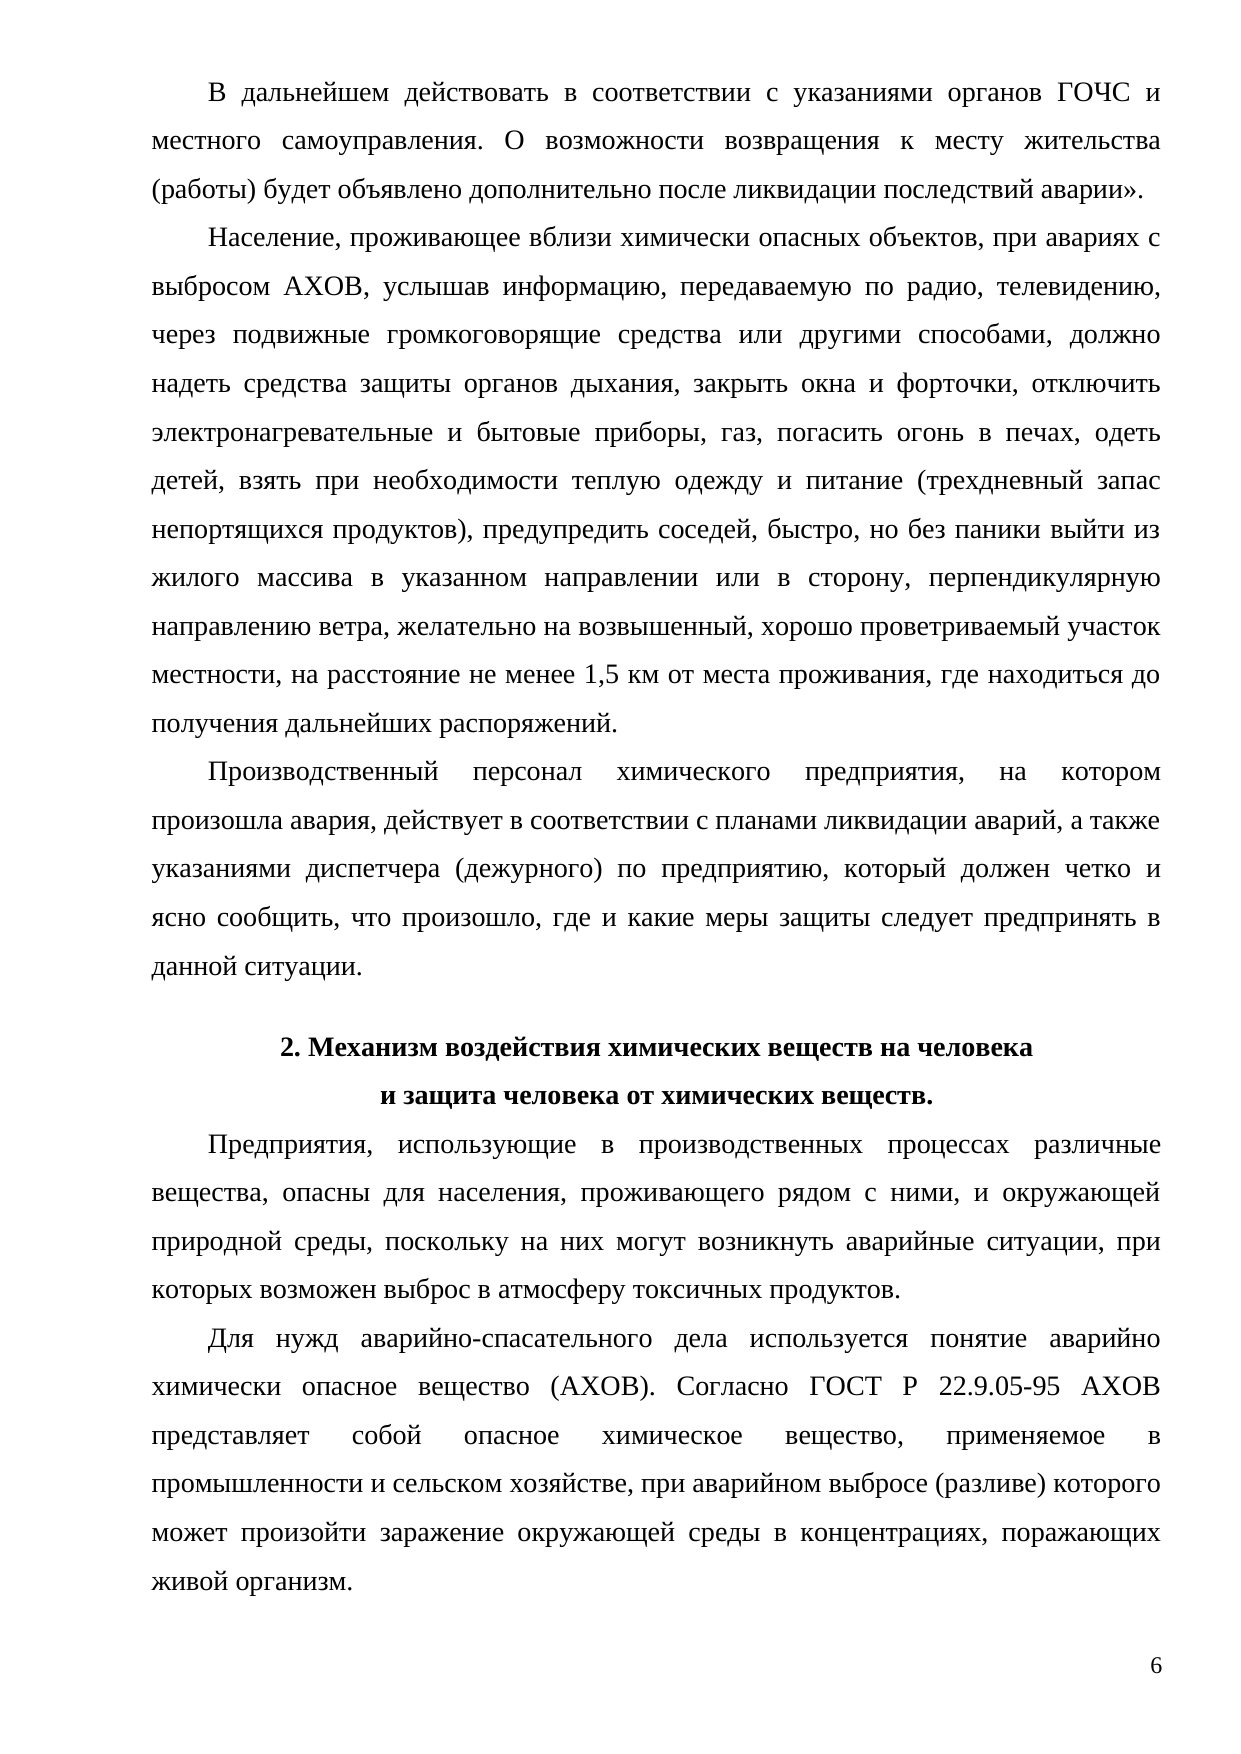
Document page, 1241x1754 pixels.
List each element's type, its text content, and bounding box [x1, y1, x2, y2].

text и защита человека от химических веществ. [151, 1078, 1162, 1111]
text Производственный персонал химического предприятия, на котором произошла авария, действует в соответствии с планами ликвидации аварий, а также указаниями диспетчера (дежурного) по предприятию, который должен четко и ясно сообщить, что произошло, где и какие меры защиты следует предпринять в данной ситуации. [151, 754, 1162, 981]
text Для нужд аварийно-спасательного дела используется понятие аварийно химически опасное вещество (АХОВ). Согласно ГОСТ Р 22.9.05-95 АХОВ представляет собой опасное химическое вещество, применяемое в промышленности и сельском хозяйстве, при аварийном выбросе (разливе) которого может произойти заражение окружающей среды в концентрациях, поражающих живой организм. [151, 1321, 1162, 1596]
text Население, проживающее вблизи химически опасных объектов, при авариях с выбросом АХОВ, услышав информацию, передаваемую по радио, телевидению, через подвижные громкоговорящие средства или другими способами, должно надеть средства защиты органов дыхания, закрыть окна и форточки, отключить электронагревательные и бытовые приборы, газ, погасить огонь в печах, одеть детей, взять при необходимости теплую одежду и питание (трехдневный запас непортящихся продуктов), предупредить соседей, быстро, но без паники выйти из жилого массива в указанном направлении или в сторону, перпендикулярную направлению ветра, желательно на возвышенный, хорошо проветриваемый участок местности, на расстояние не менее от места проживания, где находиться до получения дальнейших распоряжений. [151, 221, 1162, 738]
text 2. Механизм воздействия химических веществ на человека [151, 1029, 1162, 1062]
text В дальнейшем действовать в соответствии с указаниями органов ГОЧС и местного самоуправления. О возможности возвращения к месту жительства (работы) будет объявлено дополнительно после ликвидации последствий аварии». [151, 75, 1162, 204]
text Предприятия, использующие в производственных процессах различные вещества, опасны для населения, проживающего рядом с ними, и окружающей природной среды, поскольку на них могут возникнуть аварийные ситуации, при которых возможен выброс в атмосферу токсичных продуктов. [151, 1127, 1162, 1305]
